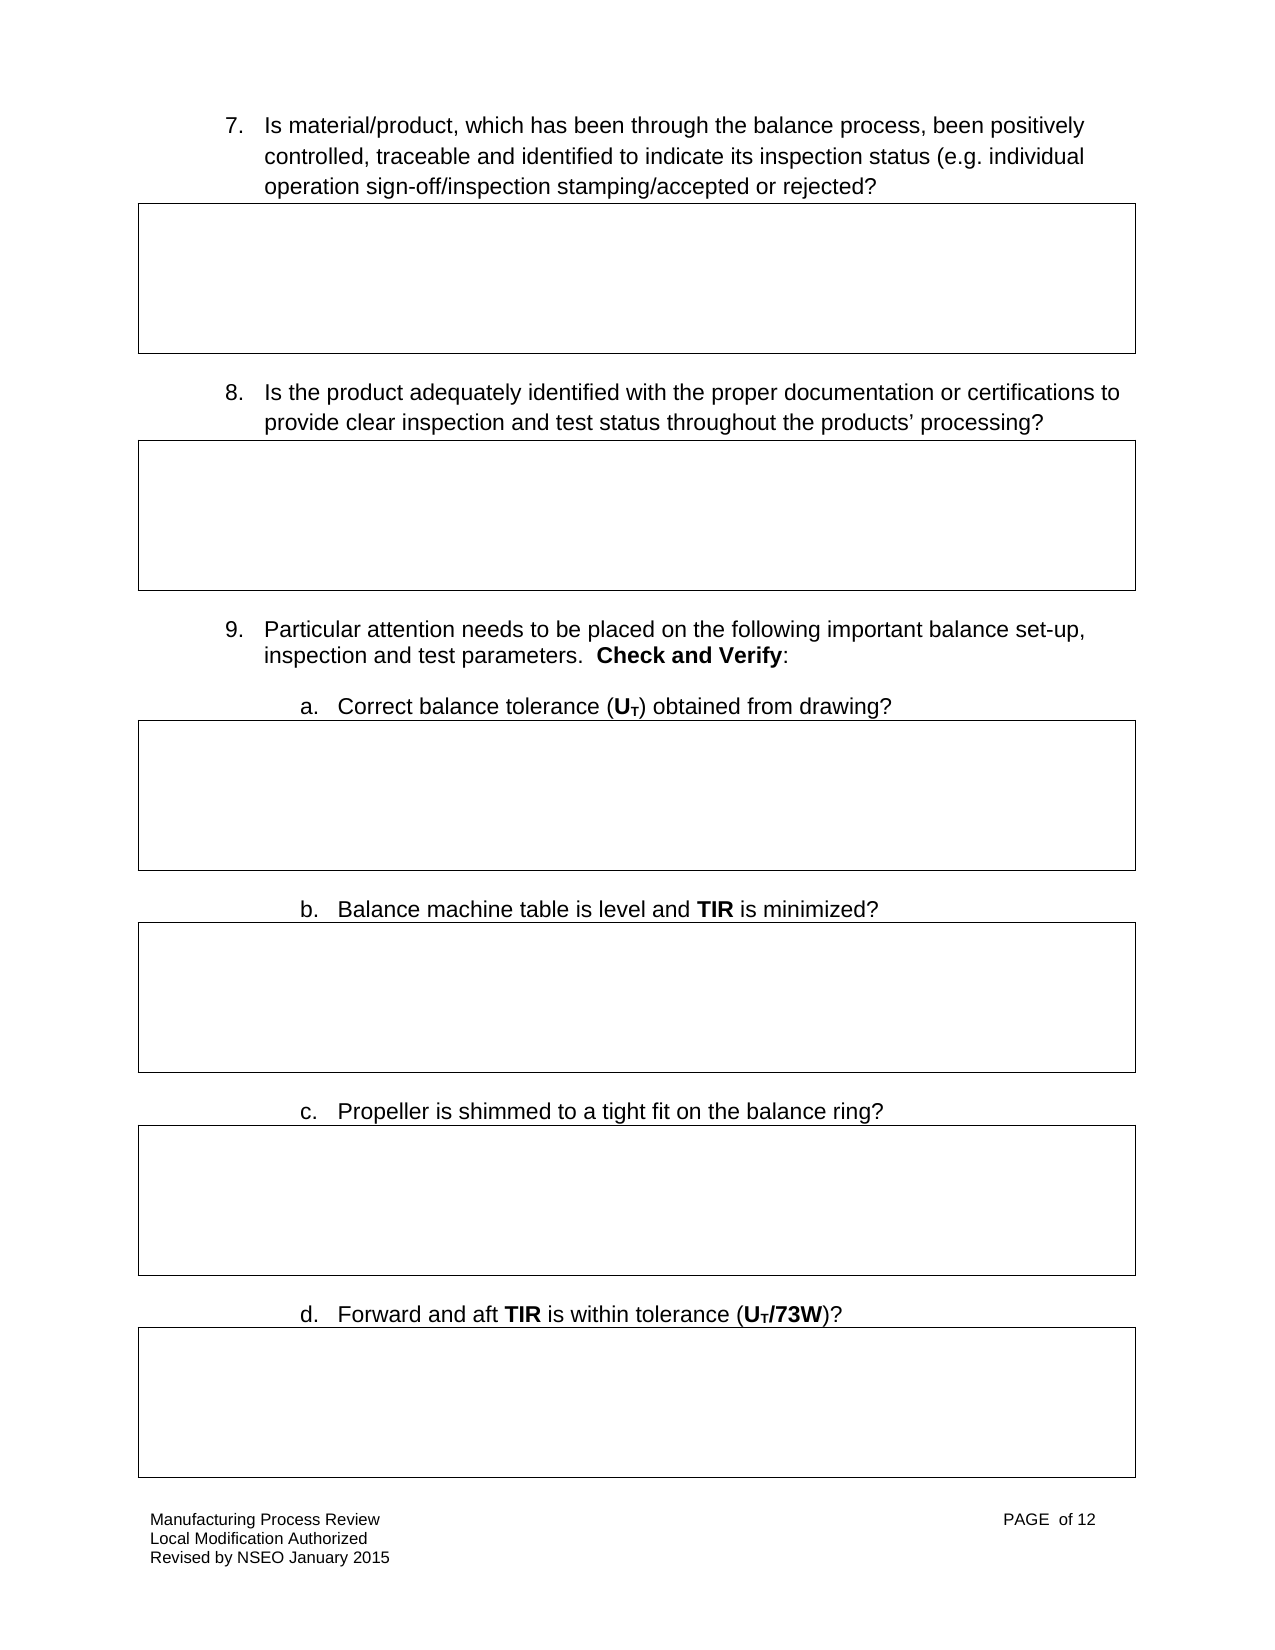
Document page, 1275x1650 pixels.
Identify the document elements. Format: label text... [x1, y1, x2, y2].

list Correct balance tolerance (UT) obtained from drawing? [300, 693, 1125, 720]
table_header [139, 1328, 1135, 1477]
list Forward and aft TIR is within tolerance (UT/73W)? [300, 1301, 1125, 1327]
list Particular attention needs to be placed on the following important balance set-up, inspection and test parameters. Check and Verify: [225, 616, 1125, 668]
list Is the product adequately identified with the proper documentation or certifications to provide clear inspection and test status throughout the products’ processing? [225, 379, 1125, 436]
table_header [139, 721, 1135, 870]
list Propeller is shimmed to a tight fit on the balance ring? [300, 1098, 1125, 1124]
table_header [139, 923, 1135, 1072]
table_header [139, 204, 1135, 353]
table_header [139, 1126, 1135, 1274]
list Is material/product, which has been through the balance process, been positively controlled, traceable and identified to indicate its inspection status (e.g. individual operation sign-off/inspection stamping/accepted or rejected? [225, 112, 1125, 199]
table_header [139, 441, 1135, 589]
list Balance machine table is level and TIR is minimized? [300, 896, 1125, 922]
